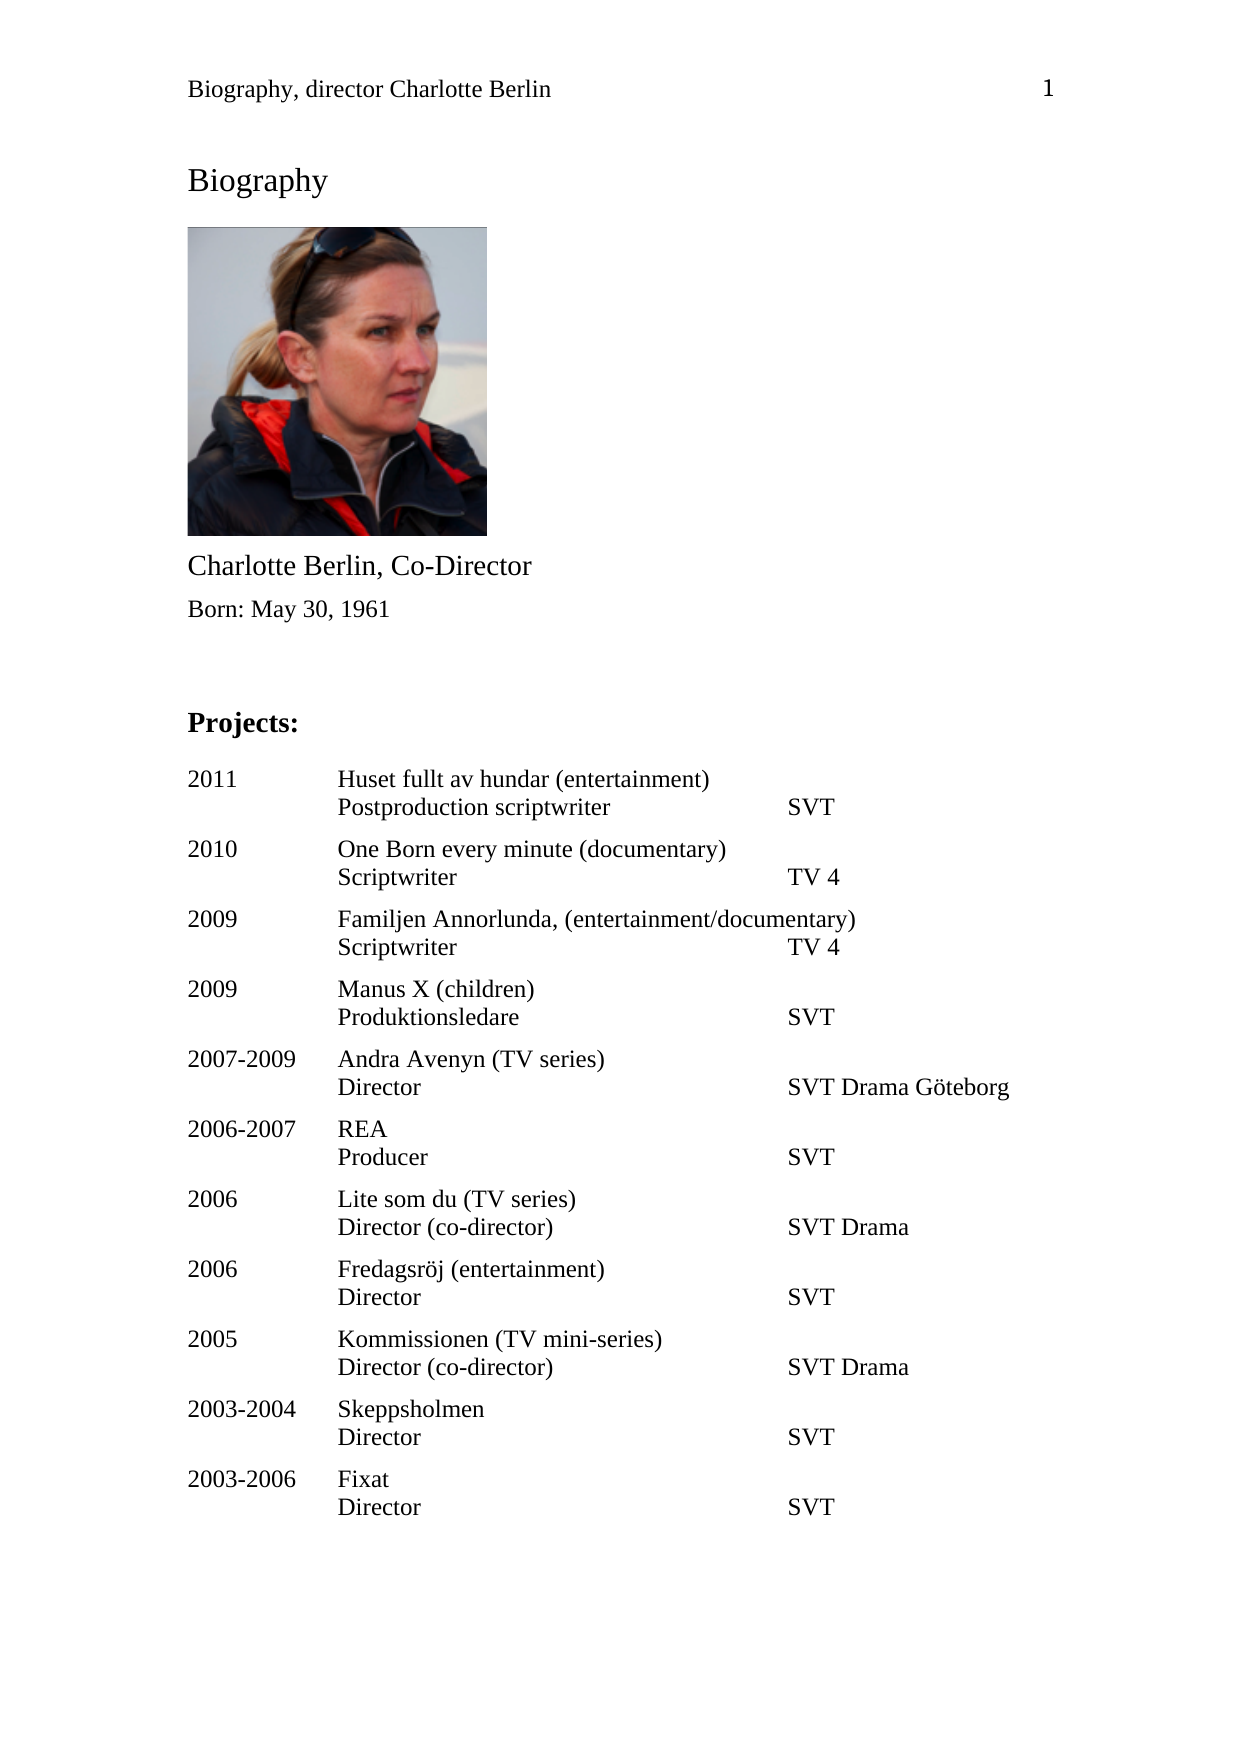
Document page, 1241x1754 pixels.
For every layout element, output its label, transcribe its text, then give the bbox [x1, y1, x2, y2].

text 2006 Lite som du (TV series) [187, 1184, 1053, 1212]
text Biography [187, 160, 1053, 198]
text 2009 Manus X (children) [187, 974, 1053, 1002]
text Director SVT [262, 1422, 1053, 1451]
text 2007-2009 Andra Avenyn (TV series) [187, 1044, 1053, 1072]
text Postproduction scriptwriter SVT [187, 792, 1053, 821]
text 2003-2006 Fixat [187, 1464, 1053, 1492]
text Director SVT Drama Göteborg [262, 1072, 1053, 1101]
text Born: May 30, 1961 [187, 594, 1053, 623]
text 2010 One Born every minute (documentary) [187, 834, 1053, 862]
text 2011 Huset fullt av hundar (entertainment) [187, 764, 1053, 792]
text Charlotte Berlin, Co-Director [187, 548, 1053, 581]
text Produktionsledare SVT [187, 1002, 1053, 1031]
text Projects: [187, 705, 1053, 739]
text 2006 Fredagsröj (entertainment) [187, 1254, 1053, 1282]
text 2003-2004 Skeppsholmen [187, 1394, 1053, 1422]
text 2006-2007 REA [187, 1114, 1053, 1142]
text Scriptwriter TV 4 [337, 932, 1053, 961]
text Scriptwriter TV 4 [187, 862, 1053, 891]
picture [187, 227, 487, 536]
text 2009 Familjen Annorlunda, (entertainment/documentary) [187, 904, 1053, 932]
text Director SVT [262, 1492, 1053, 1521]
text Director SVT [187, 1282, 1053, 1311]
text Director (co-director) SVT Drama [262, 1212, 1053, 1241]
text 2005 Kommissionen (TV mini-series) [187, 1324, 1053, 1352]
text Director (co-director) SVT Drama [262, 1352, 1053, 1381]
text Producer SVT [262, 1142, 1053, 1171]
